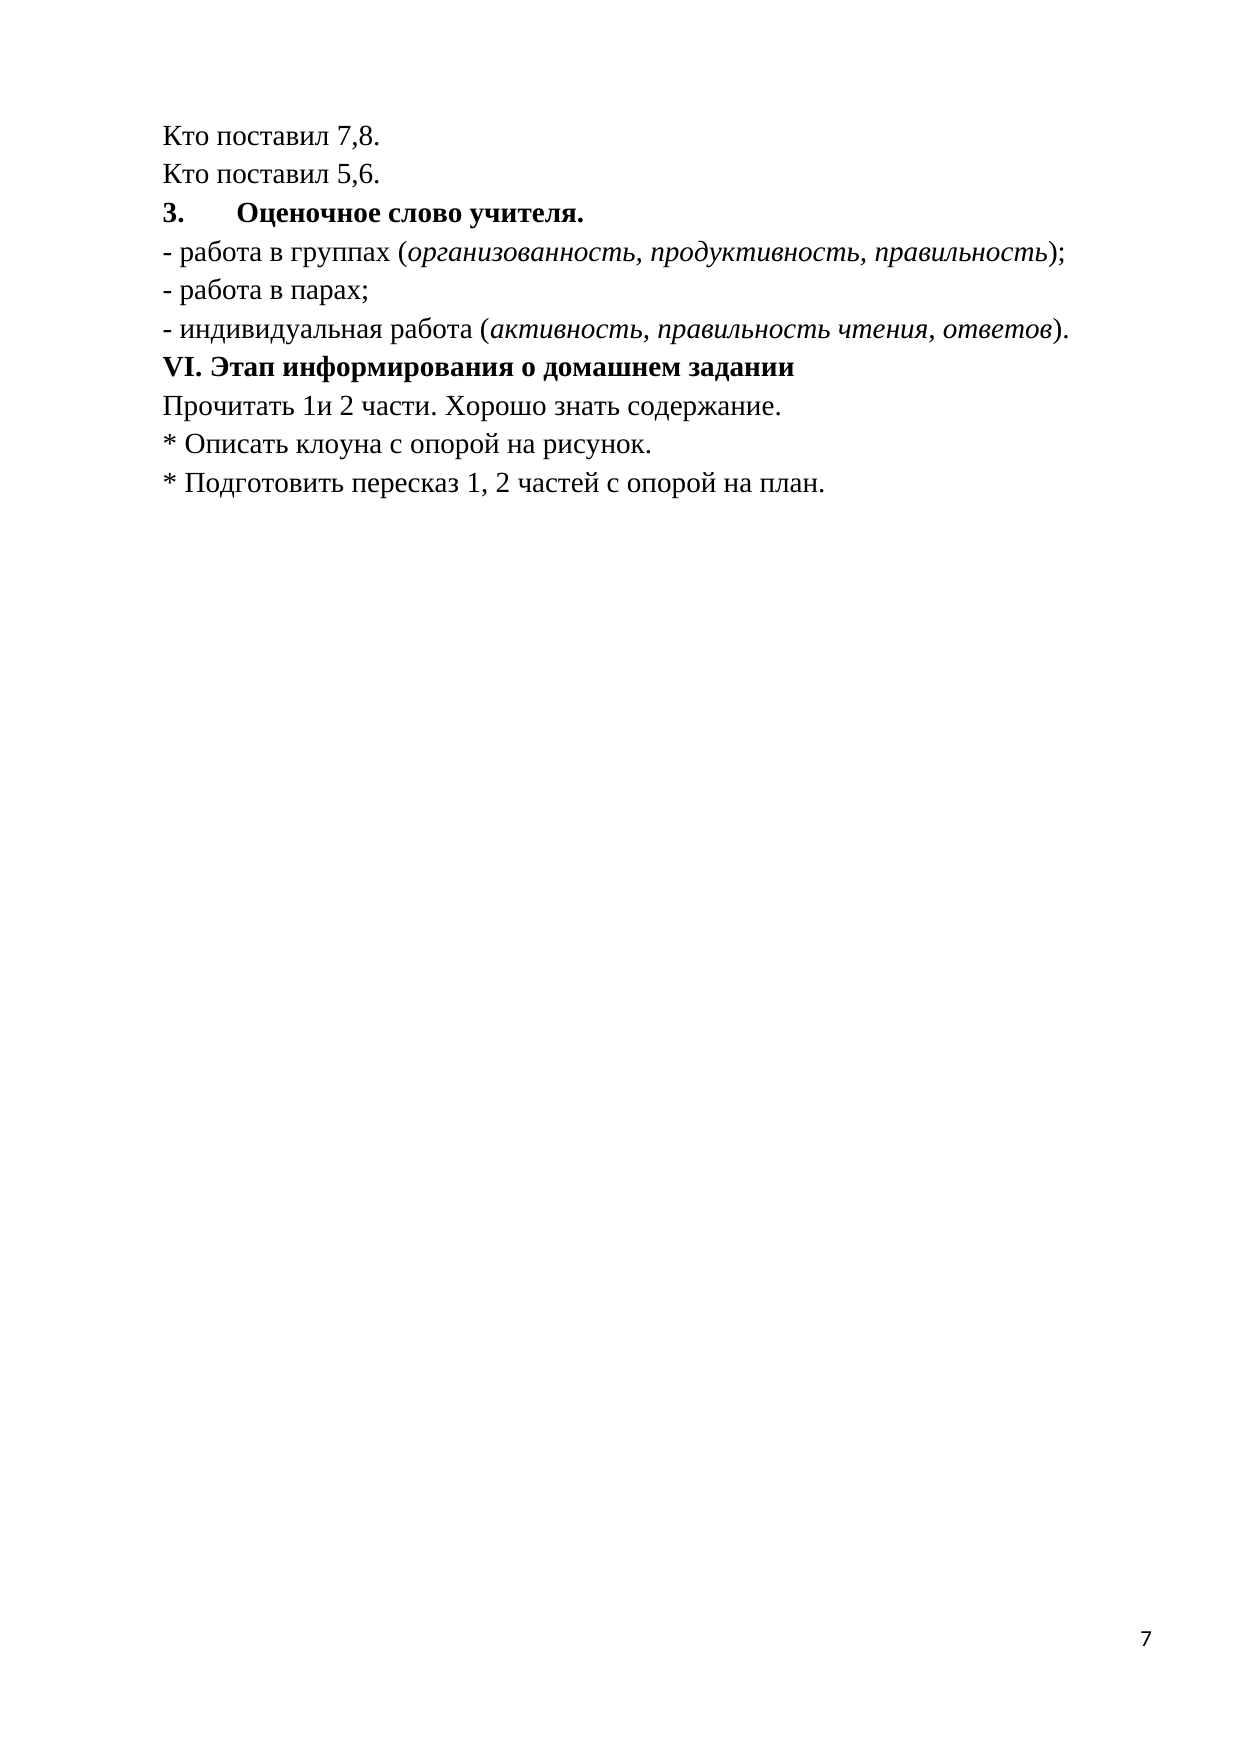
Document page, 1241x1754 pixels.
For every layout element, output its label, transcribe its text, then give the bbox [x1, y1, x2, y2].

text Прочитать 1и 2 части. Хорошо знать содержание. [162, 388, 1152, 421]
text VI. Этап информирования о домашнем задании [162, 349, 1152, 383]
text - работа в группах (организованность, продуктивность, правильность); [162, 234, 1152, 267]
list Оценочное слово учителя. [162, 195, 1152, 229]
text Кто поставил 7,8. [162, 118, 1152, 152]
text - индивидуальная работа (активность, правильность чтения, ответов). [162, 311, 1152, 344]
text - работа в парах; [162, 272, 1152, 306]
text * Описать клоуна с опорой на рисунок. [162, 426, 1152, 460]
text Кто поставил 5,6. [162, 157, 1152, 190]
text * Подготовить пересказ 1, 2 частей с опорой на план. [162, 465, 1152, 498]
